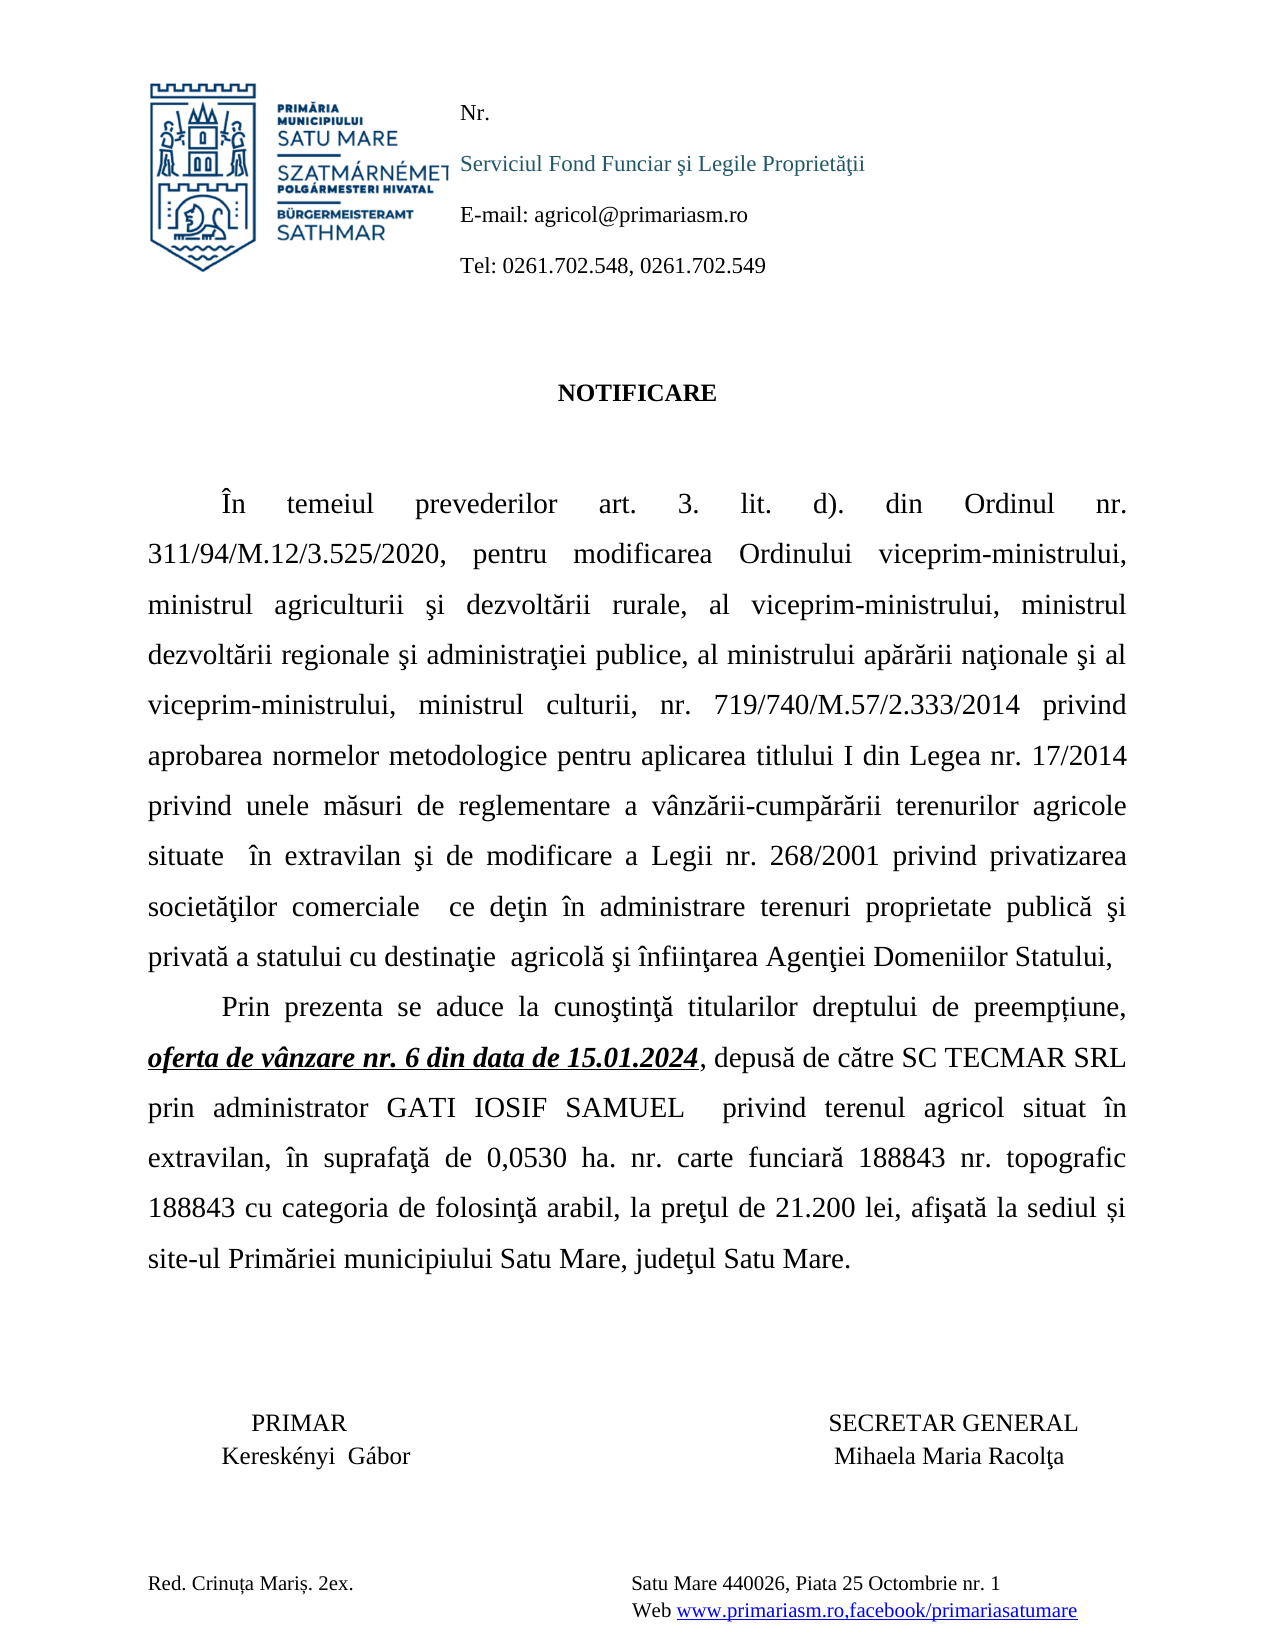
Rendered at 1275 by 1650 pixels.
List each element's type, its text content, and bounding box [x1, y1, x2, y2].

text Prin prezenta se aduce la cunoştinţă titularilor dreptului de preempțiune, oferta de vânzare nr. 6 din data de 15.01.2024, depusă de către SC TECMAR SRL prin administrator GATI IOSIF SAMUEL privind terenul agricol situat în extravilan, în suprafaţă de 0,0530 ha. nr. carte funciară 188843 nr. topografic 188843 cu categoria de folosinţă arabil, la preţul de 21.200 lei, afişată la sediul și site-ul Primăriei municipiului Satu Mare, judeţul Satu Mare. [148, 989, 1127, 1274]
picture [140, 73, 449, 284]
text NOTIFICARE [148, 378, 1127, 407]
text PRIMAR SECRETAR GENERAL [148, 1408, 1127, 1437]
text Kereskényi Gábor Mihaela Maria Racolţa [148, 1441, 1127, 1470]
text În temeiul prevederilor <LLNK 12014 17 12 242 6 38>art. 3. lit. d). din Ordinul nr. 311/94/M.12/3.525/2020, pentru modificarea <LLNK 12014 719 50GZ01 0271>Ordinului viceprim-ministrului, ministrul agriculturii şi dezvoltării rurale, al viceprim-ministrului, ministrul dezvoltării regionale şi administraţiei publice, al ministrului apărării naţionale şi al viceprim-ministrului, ministrul culturii, nr. 719/740/M.57/2.333/2014 privind aprobarea normelor metodologice pentru aplicarea <LLNK 12014 17 12 242 1 32>titlului I din Legea nr. 17/2014 privind unele măsuri de reglementare a vânzării-cumpărării terenurilor agricole situate în extravilan şi de modificare a <LLNK 12001 268 12 2I1 0 18>Legii nr. 268/2001 privind privatizarea societăţilor comerciale ce deţin în administrare terenuri proprietate publică şi privată a statului cu destinaţie agricolă şi înfiinţarea Agenţiei Domeniilor Statului, [148, 486, 1127, 973]
